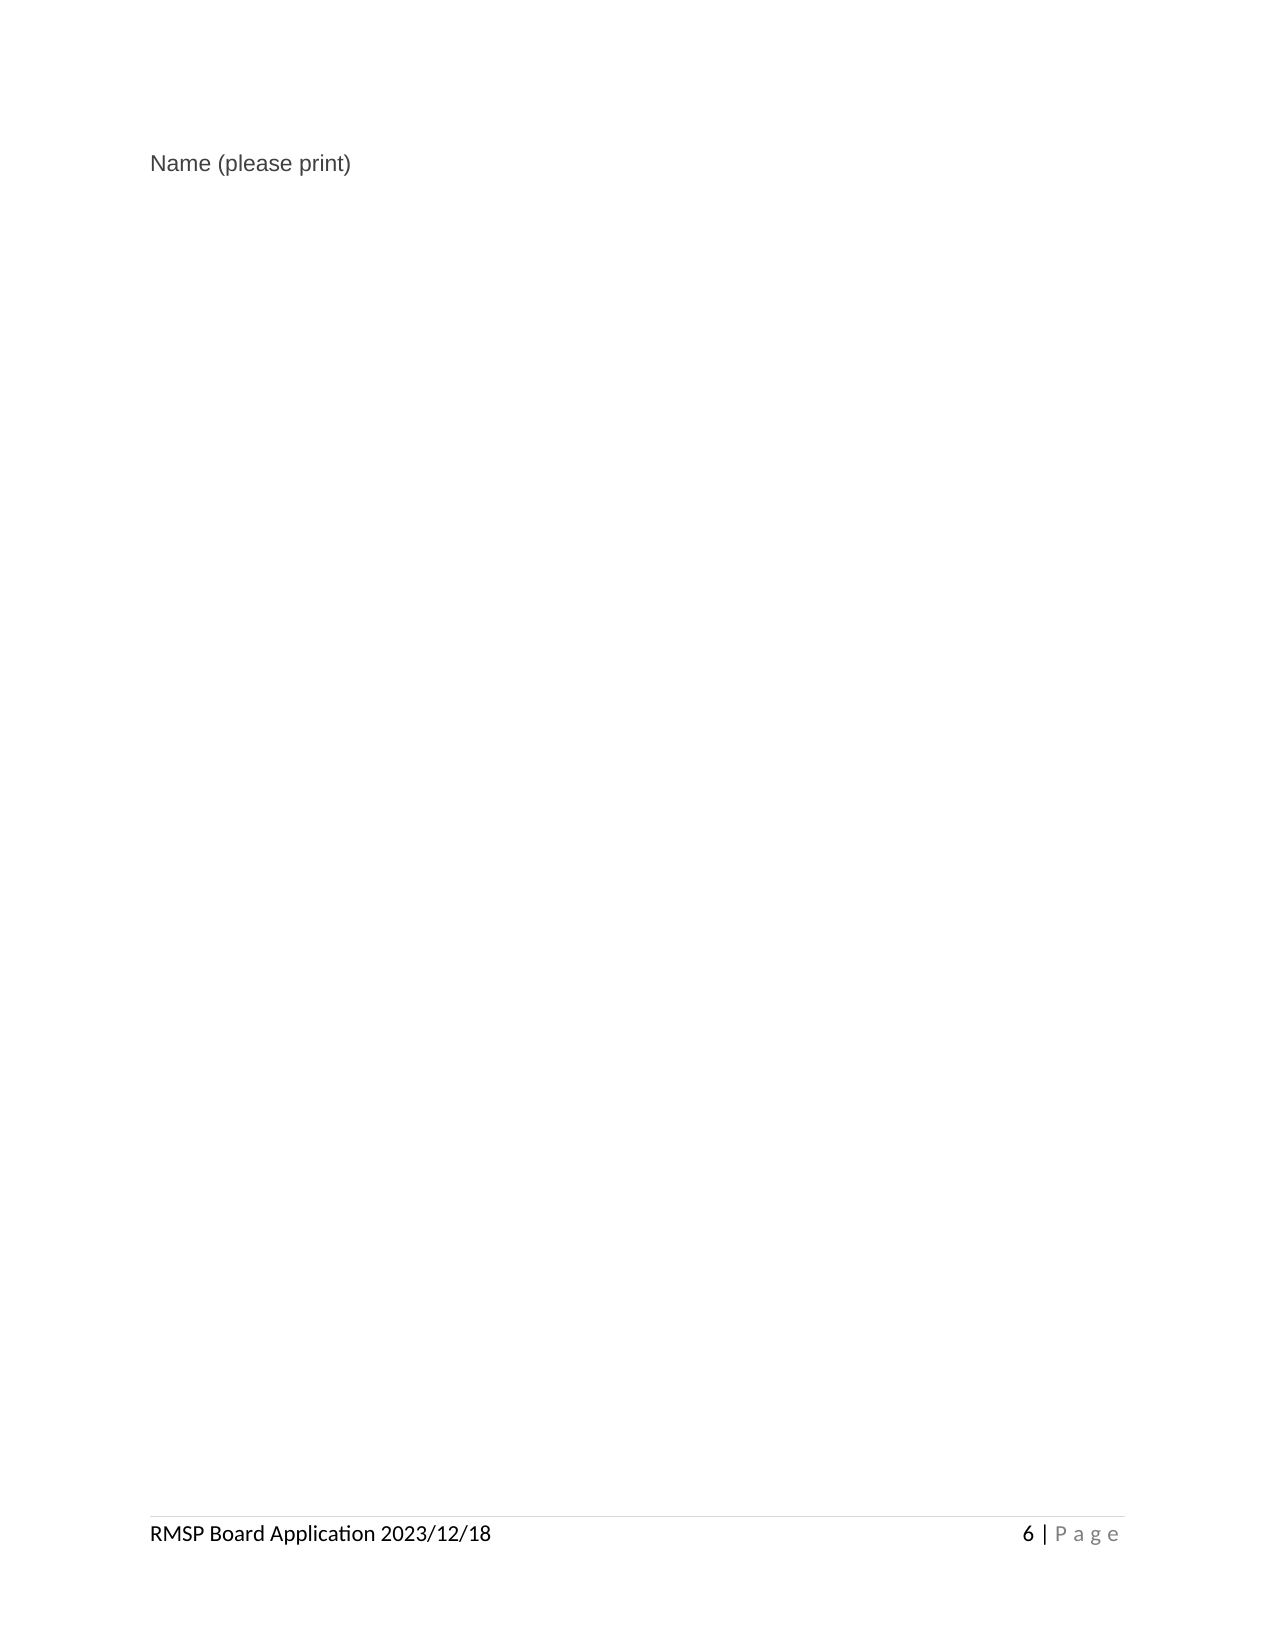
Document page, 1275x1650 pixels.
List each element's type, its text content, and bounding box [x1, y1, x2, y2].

text Name (please print) [150, 150, 1125, 176]
